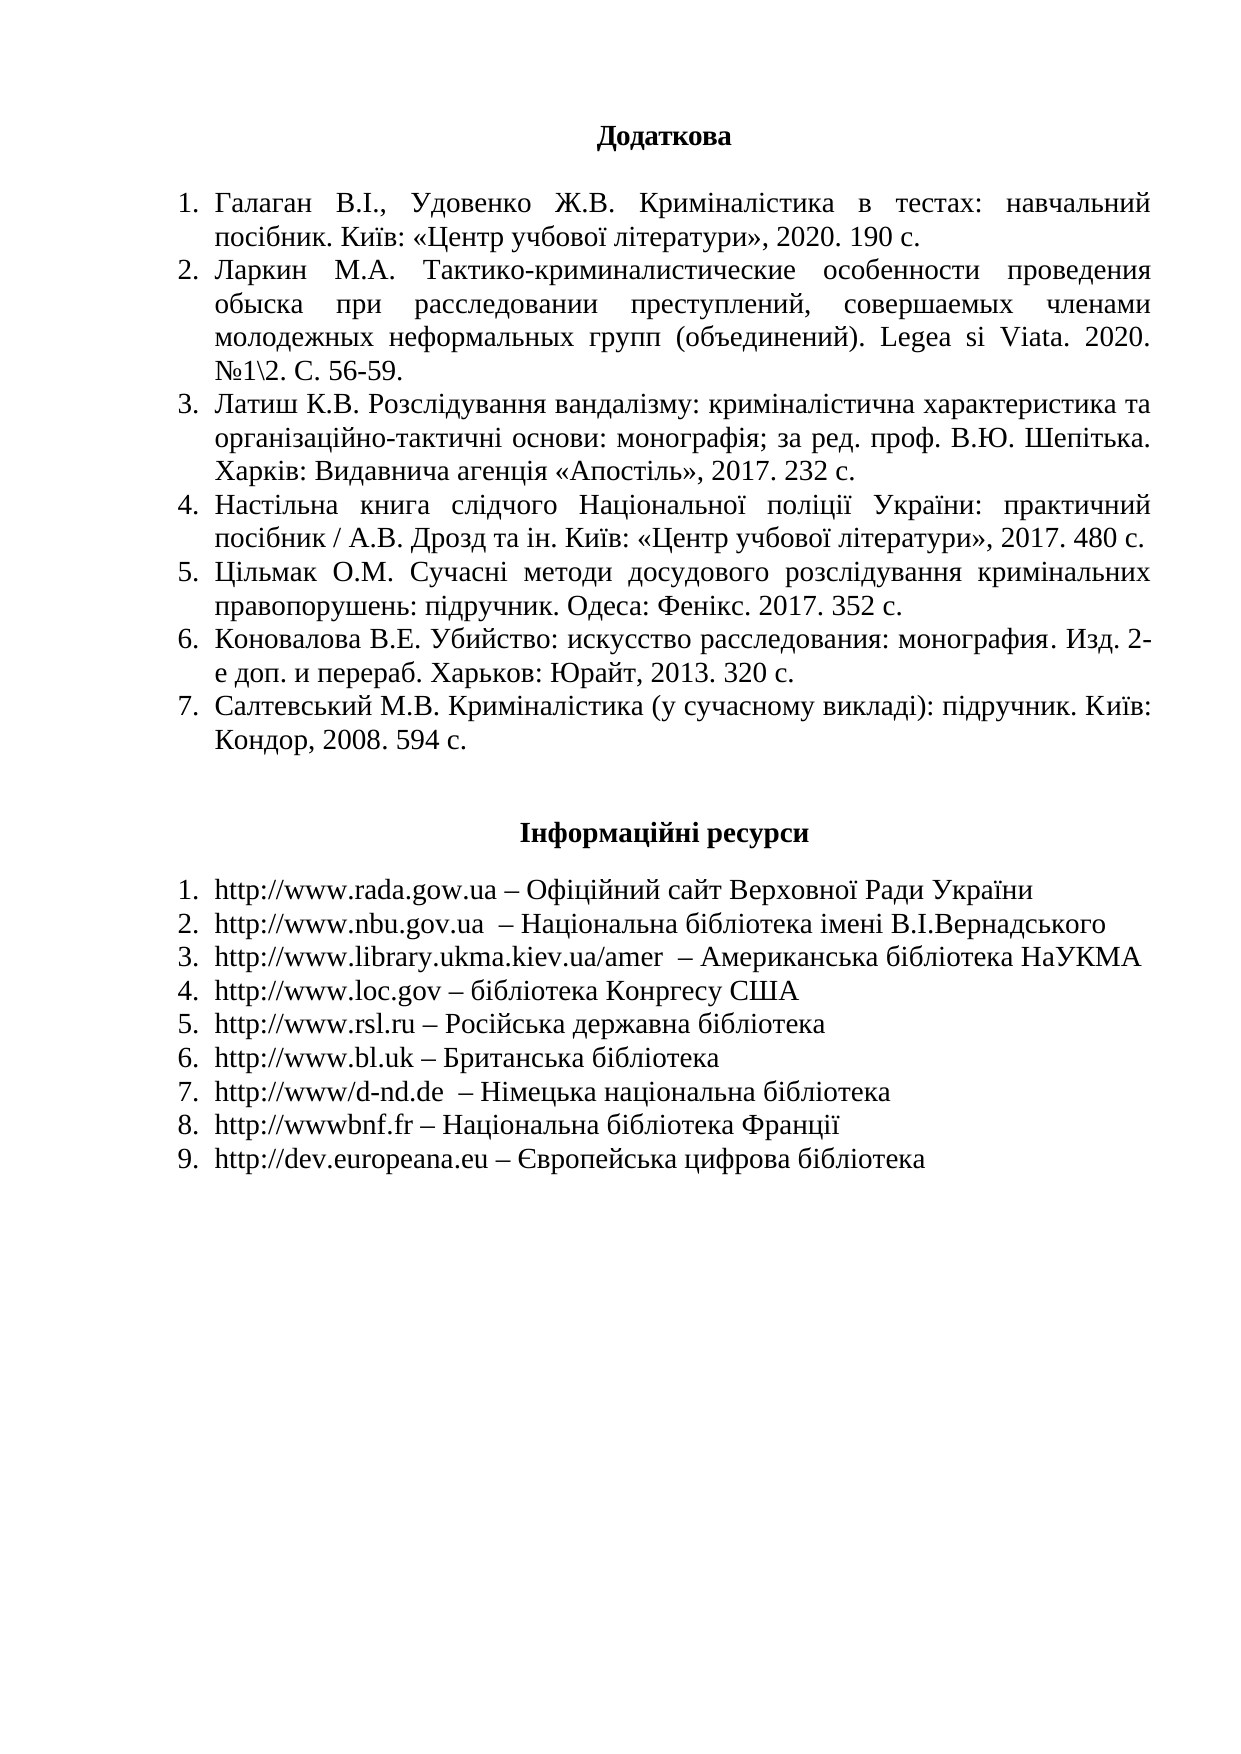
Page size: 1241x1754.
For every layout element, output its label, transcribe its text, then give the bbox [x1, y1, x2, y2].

text Інформаційні ресурси [559, 824, 1152, 847]
list http://www.nbu.gov.ua – Національна бібліотека імені В.І.Вернадського [177, 906, 1152, 939]
list Латиш К.В. Розслідування вандалізму: криміналістична характеристика та організаційно-тактичні основи: монографія; за ред. проф. В.Ю. Шепітька. Харків: Видавнича агенція «Апостіль», 2017. 232 с. [177, 386, 1152, 487]
list http://www.rsl.ru – Російська державна бібліотека [177, 1007, 1152, 1040]
list http://wwwbnf.fr – Національна бібліотека Франції [177, 1107, 1152, 1141]
list Ларкин М.А. Тактико-криминалистические особенности проведения обыска при расследовании преступлений, совершаемых членами молодежных неформальных групп (объединений). Legea si Viata. 2020. №1\2. С. 56-59. [177, 252, 1152, 386]
list Галаган В.І., Удовенко Ж.В. Криміналістика в тестах: навчальний посібник. Київ: «Центр учбової літератури», 2020. 190 с. [177, 185, 1152, 252]
list Цільмак О.М. Сучасні методи досудового розслідування кримінальних правопорушень: підручник. Одеса: Фенікс. 2017. 352 с. [177, 554, 1152, 621]
list Салтевський М.В. Криміналістика (у сучасному викладі): підручник. Київ: Кондор, 2008. 594 с. [177, 688, 1152, 755]
list http://www.rada.gow.ua – Офіційний сайт Верховної Ради України [177, 872, 1152, 906]
list Настільна книга слідчого Національної поліції України: практичний посібник / А.В. Дрозд та ін. Київ: «Центр учбової літератури», 2017. 480 с. [177, 487, 1152, 554]
list http://www.loc.gov – бібліотека Конргесу США [177, 973, 1152, 1007]
list http://www.bl.uk – Британська бібліотека [177, 1040, 1152, 1074]
list http://www/d-nd.de – Німецька національна бібліотека [177, 1074, 1152, 1107]
list http://www.library.ukma.kiev.ua/amer – Американська бібліотека НаУКМА [177, 939, 1152, 973]
list Коновалова В.Е. Убийство: искусство расследования: монография. Изд. 2-е доп. и перераб. Харьков: Юрайт, 2013. 320 с. [177, 621, 1152, 688]
text Інформаційні ресурси [177, 824, 555, 847]
list http://dev.europeana.eu – Європейська цифрова бібліотека [177, 1141, 1152, 1174]
text Додаткова [177, 118, 1152, 152]
